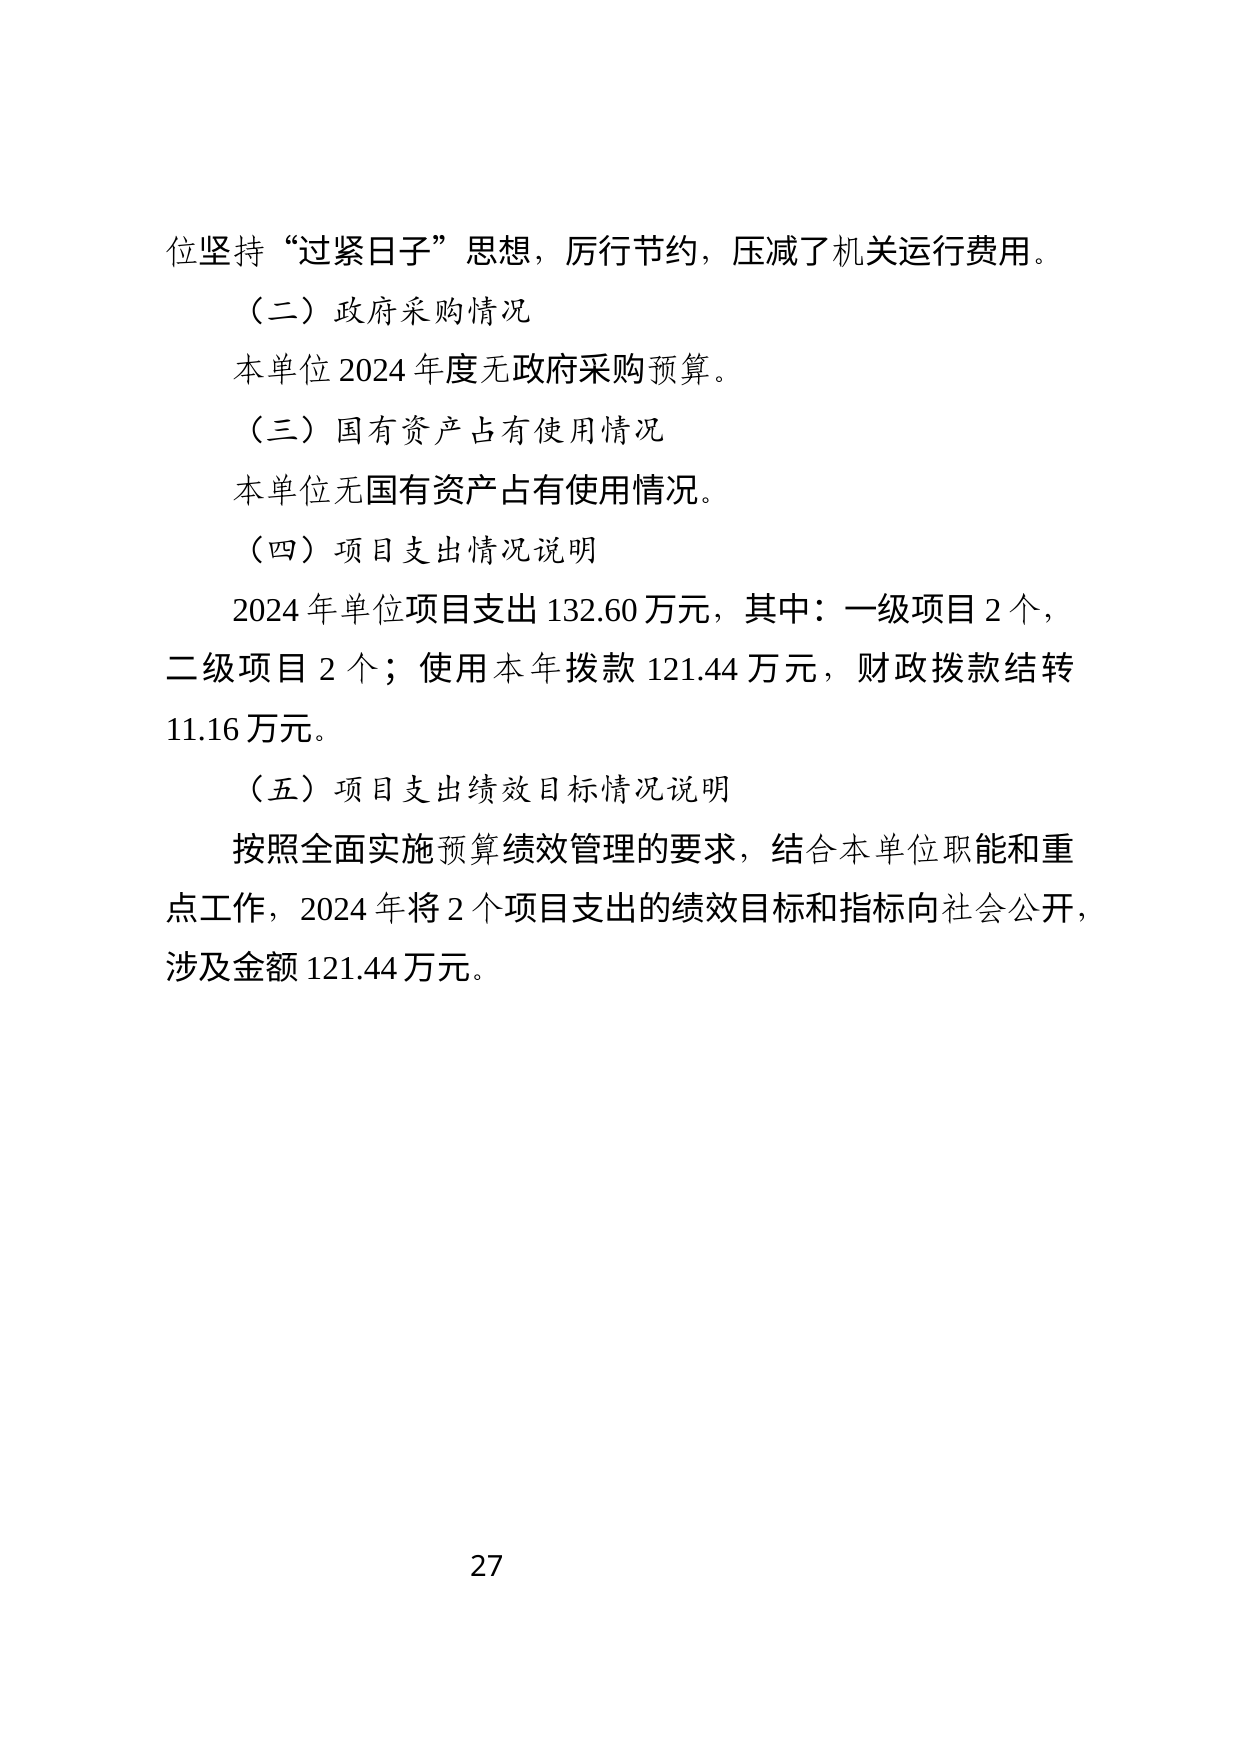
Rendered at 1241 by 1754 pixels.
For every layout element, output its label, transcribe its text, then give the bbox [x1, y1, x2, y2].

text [165, 219, 1075, 279]
text （五）项目支出绩效目标情况说明 [165, 757, 1075, 817]
text 按照全面实施预算绩效管理的要求，结合本单位职能和重点工作，2024年将2个项目支出的绩效目标和指标向社会公开，涉及金额121.44万元。 [165, 817, 1075, 997]
text 本单位2024年度无政府采购预算。 [165, 339, 1075, 399]
text （三）国有资产占有使用情况 [165, 399, 1075, 458]
text 本单位无国有资产占有使用情况。 [165, 458, 1075, 518]
list 项目支出情况说明 [165, 518, 1075, 578]
text （二）政府采购情况 [165, 279, 1075, 339]
text 2024年单位项目支出132.60万元，其中：一级项目2个，二级项目2个；使用本年拨款121.44万元，财政拨款结转11.16万元。 [165, 578, 1075, 757]
